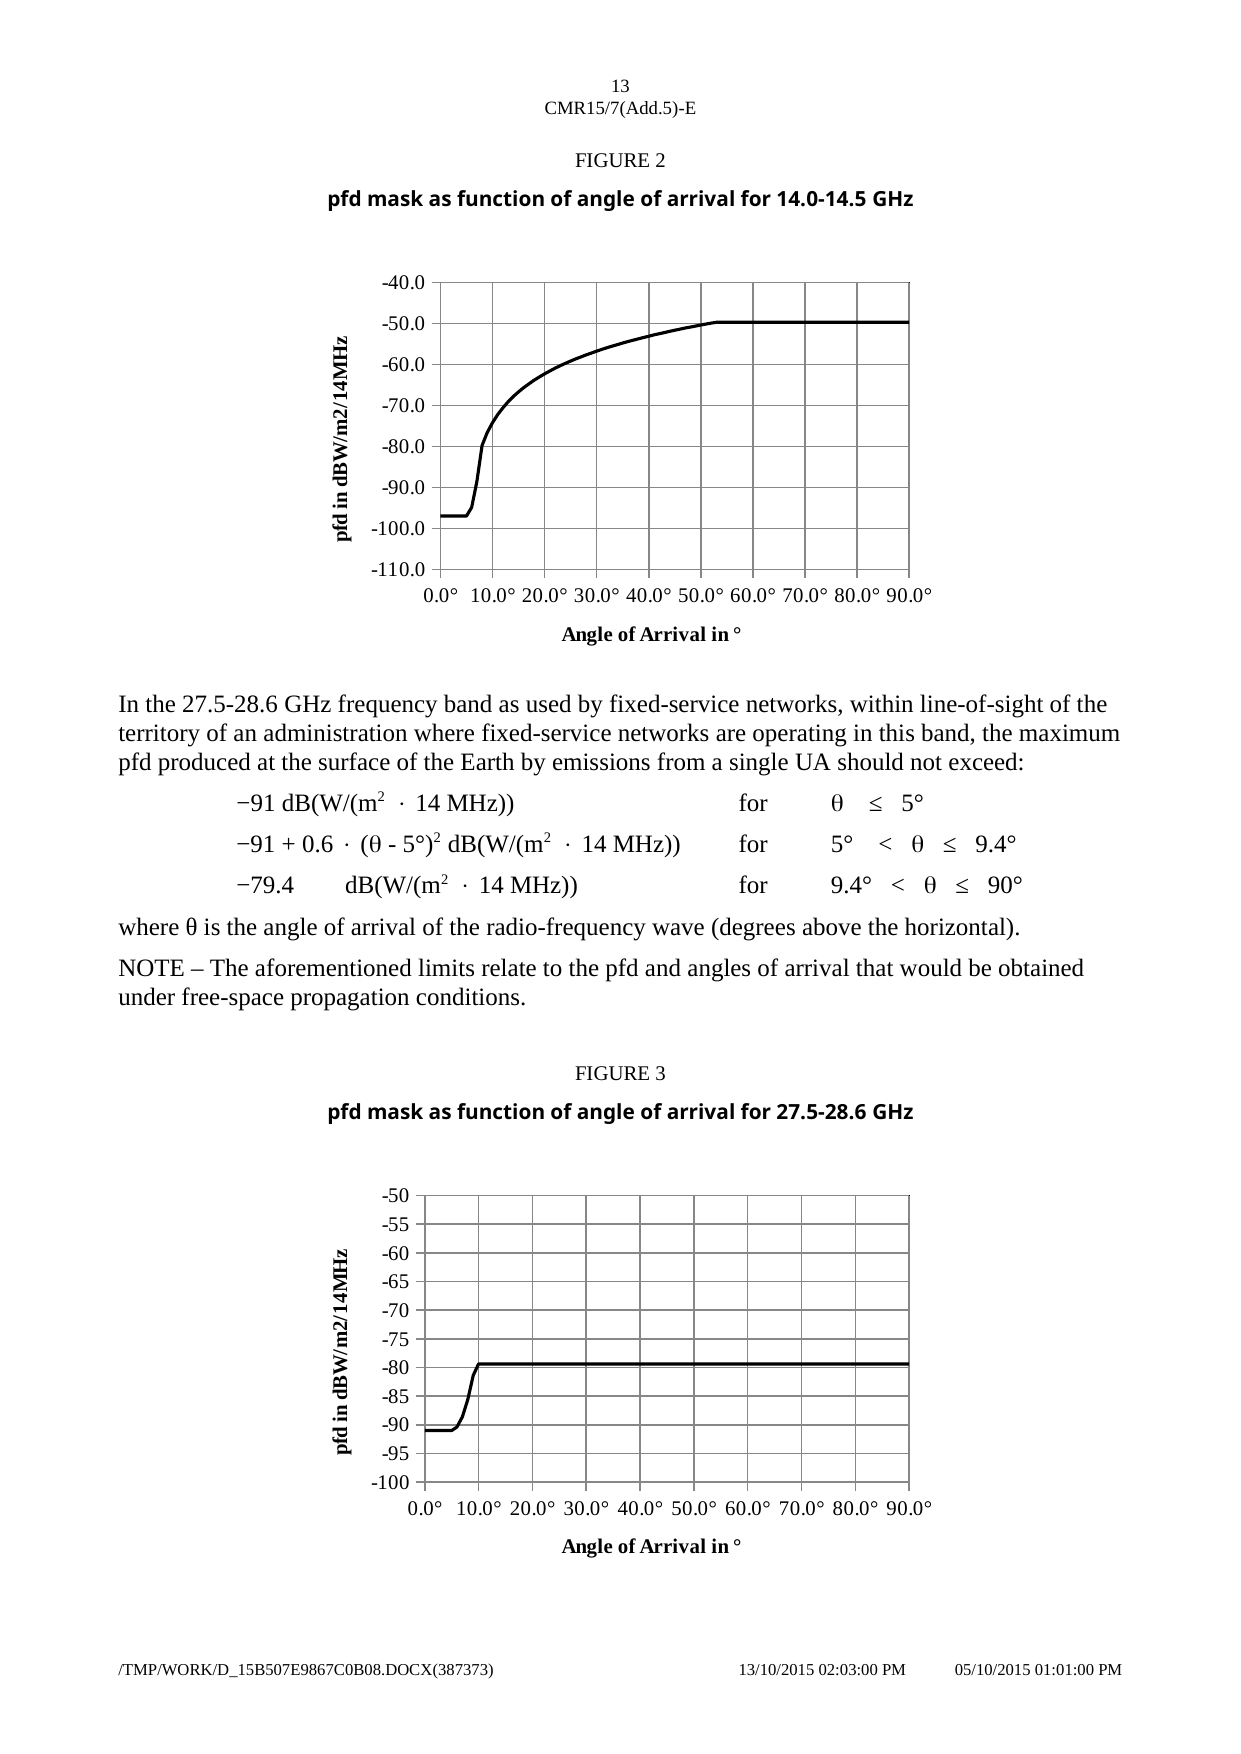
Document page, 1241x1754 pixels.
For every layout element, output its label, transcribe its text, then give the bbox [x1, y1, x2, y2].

text figure 2 [118, 148, 1122, 172]
text where θ is the angle of arrival of the radio-frequency wave (degrees above the horizontal). [118, 912, 1122, 941]
title pfd mask as function of angle of arrival for 27.5-28.6 GHz [118, 1097, 1122, 1126]
table_cell −91 + 0.6 ( - 5°)2 dB(W/(m2 14 MHz)) [139, 817, 701, 858]
text NOTE – The aforementioned limits relate to the pfd and angles of arrival that would be obtained under free-space propagation conditions. [118, 953, 1122, 1011]
table_cell for 9.4° < ≤ 90° [701, 858, 1076, 899]
table_cell −79.4 dB(W/(m2 14 MHz)) [139, 858, 701, 899]
table_header −91 dB(W/(m2 14 MHz)) [139, 776, 701, 817]
table_cell for 5° < ≤ 9.4° [701, 817, 1076, 858]
table_header for ≤ 5° [701, 776, 1076, 817]
title pfd mask as function of angle of arrival for 14.0-14.5 GHz [118, 184, 1122, 213]
text figure 3 [118, 1061, 1122, 1084]
text In the 27.5-28.6 GHz frequency band as used by fixed-service networks, within line-of-sight of the territory of an administration where fixed-service networks are operating in this band, the maximum pfd produced at the surface of the Earth by emissions from a single UA should not exceed: [118, 689, 1122, 776]
